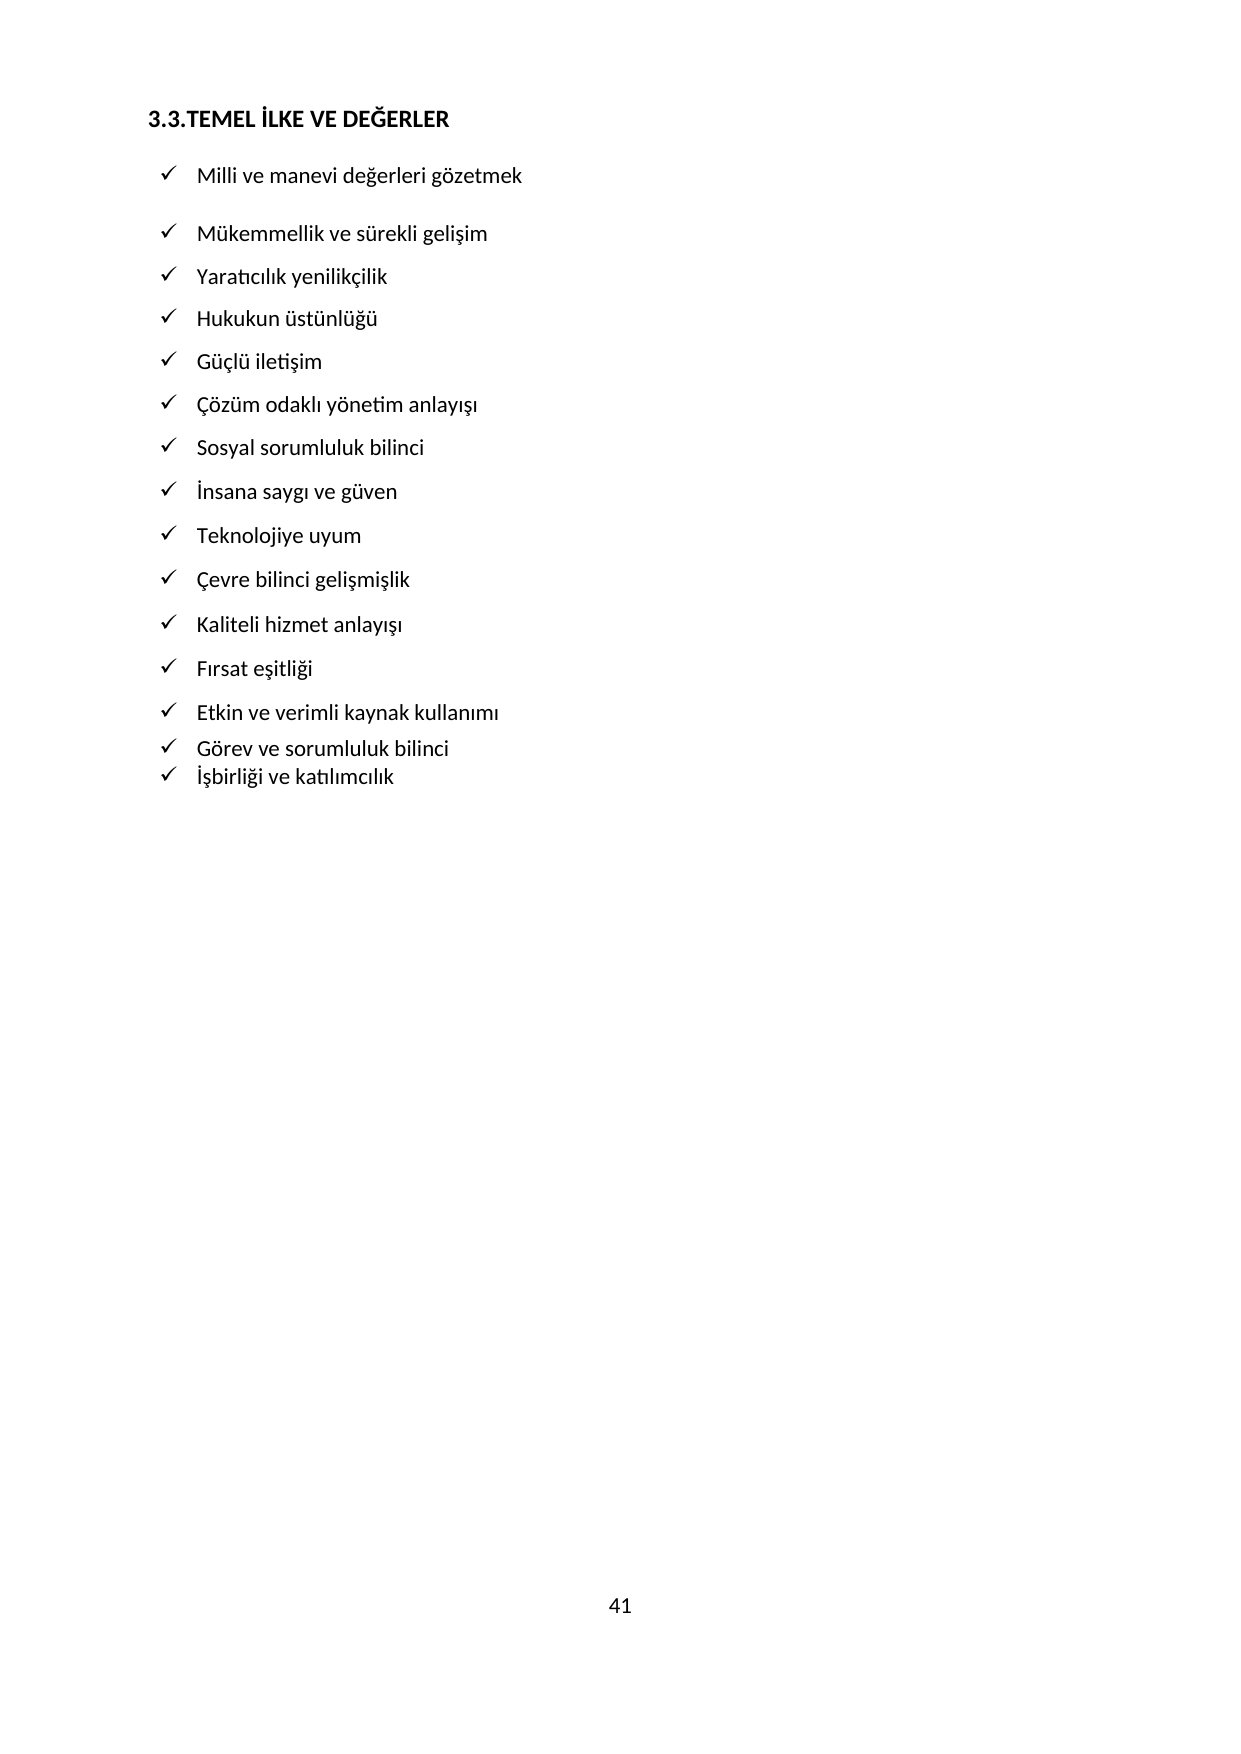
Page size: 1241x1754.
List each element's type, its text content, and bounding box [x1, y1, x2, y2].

table_cell Fırsat eşitliği [185, 646, 1105, 690]
table_cell Görev ve sorumluluk bilinci İşbirliği ve katılımcılık [185, 734, 1105, 790]
table_cell Teknolojiye uyum [185, 514, 1105, 558]
table_cell Güçlü iletişim [185, 340, 1105, 382]
table_cell İnsana saygı ve güven [185, 469, 1105, 513]
table_header Milli ve manevi değerleri gözetmek [185, 139, 1105, 212]
table_cell Yaratıcılık yenilikçilik [185, 255, 1105, 297]
table_cell Kaliteli hizmet anlayışı [185, 602, 1105, 646]
table_cell Çevre bilinci gelişmişlik [185, 558, 1105, 602]
table_cell Hukukun üstünlüğü [185, 297, 1105, 340]
table_cell Etkin ve verimli kaynak kullanımı [185, 690, 1105, 734]
text 3.3.TEMEL İLKE VE DEĞERLER [148, 103, 1093, 134]
table_cell Çözüm odaklı yönetim anlayışı [185, 383, 1105, 425]
table_cell Mükemmellik ve sürekli gelişim [185, 212, 1105, 255]
table_cell Sosyal sorumluluk bilinci [185, 425, 1105, 469]
